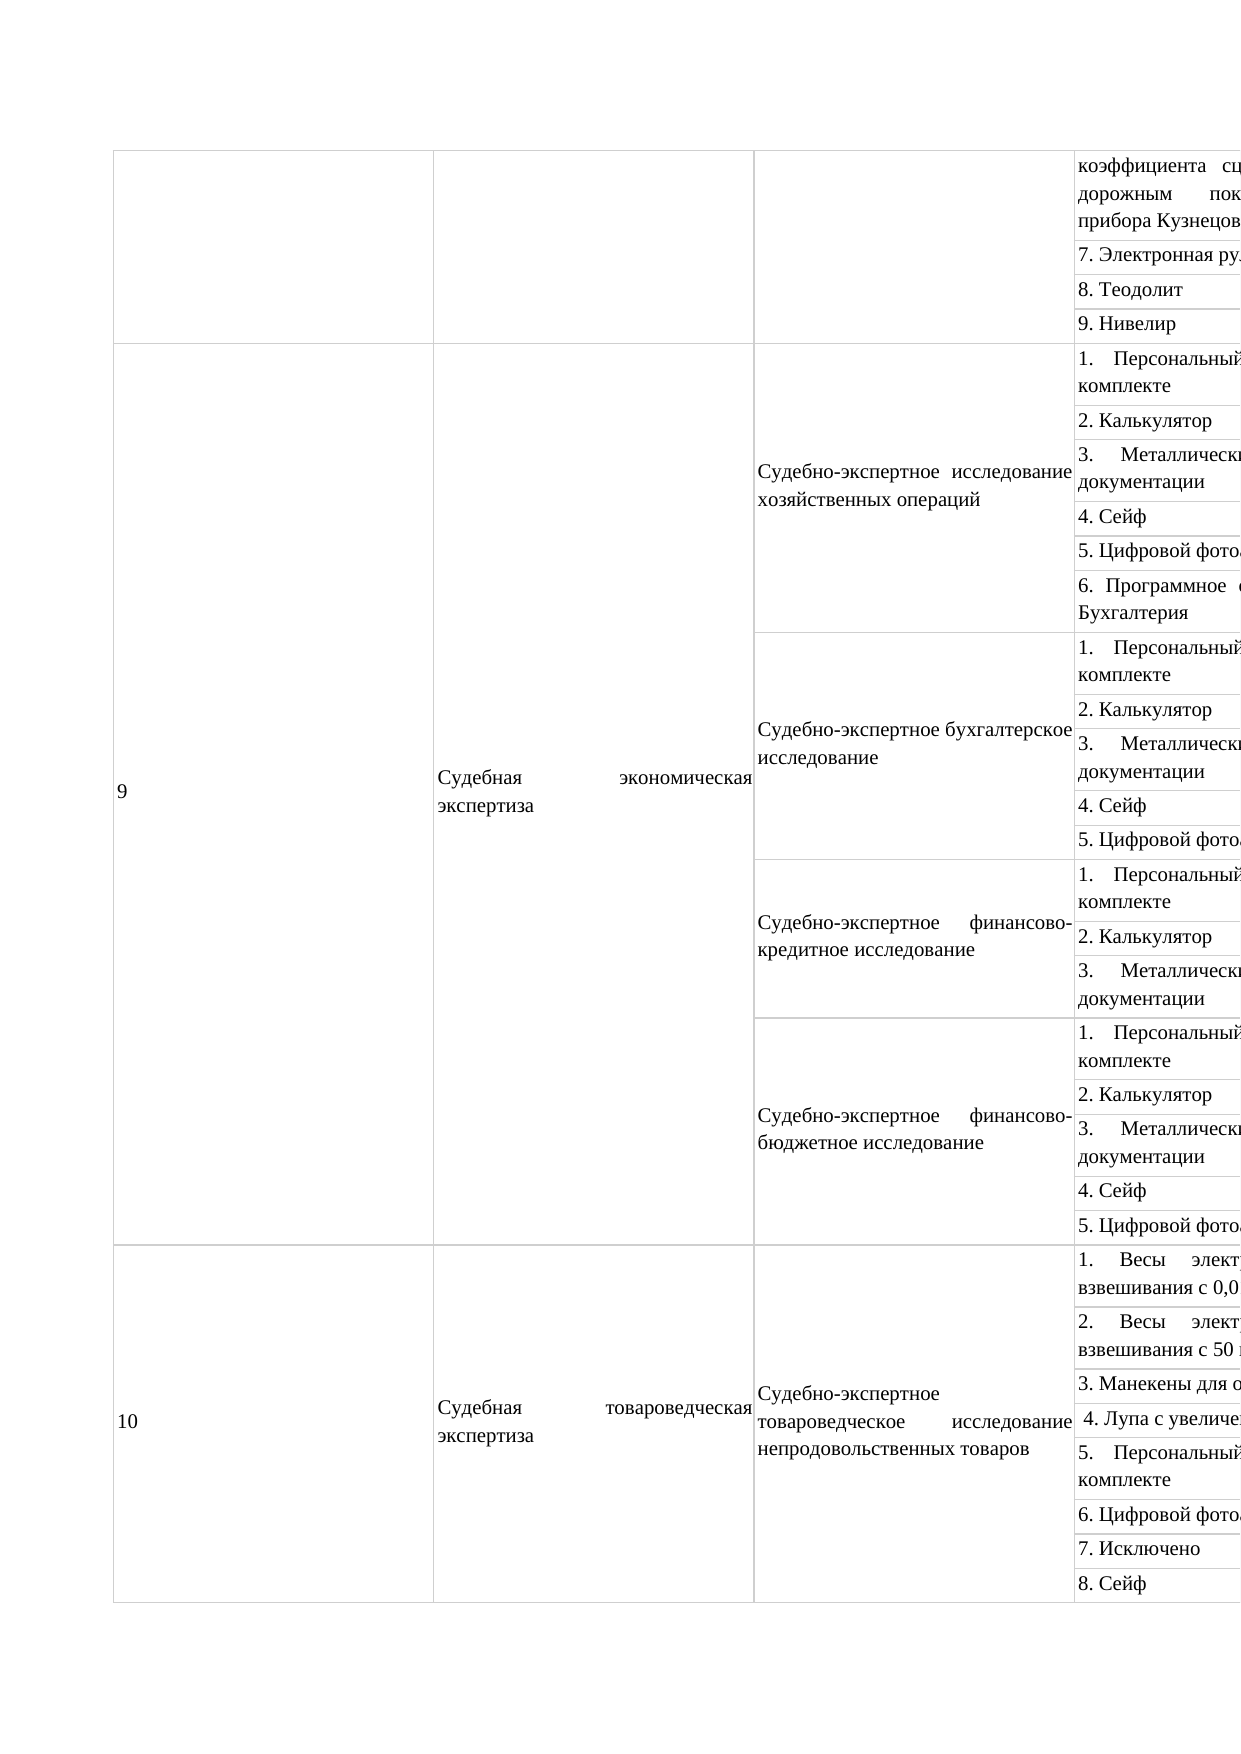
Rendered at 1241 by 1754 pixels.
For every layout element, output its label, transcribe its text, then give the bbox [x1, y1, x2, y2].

table_cell 9. Нивелир [1075, 310, 1240, 343]
table_cell Судебно-экспертное бухгалтерское исследование [755, 633, 1074, 859]
table_cell 4. Сейф [1075, 502, 1240, 535]
table_cell 10 [114, 1246, 433, 1602]
table_cell 1. Весы электронные предел взвешивания с 0,01 г до 1500 г [1075, 1246, 1240, 1306]
table_cell Судебно-экспертное финансово-бюджетное исследование [755, 1019, 1074, 1244]
table_cell 1. Персональный компьютер в комплекте [1075, 1019, 1240, 1079]
table_cell 5. Цифровой фотоаппарат [1075, 826, 1240, 859]
table_cell 7. Исключено [1075, 1535, 1240, 1568]
table_cell 4. Сейф [1075, 791, 1240, 824]
table_cell Судебная экономическая экспертиза [434, 344, 753, 1244]
table_cell 8. Сейф [1075, 1569, 1240, 1602]
table_cell 6. Цифровой фотоаппарат [1075, 1500, 1240, 1533]
table_cell 1. Персональный компьютер в комплекте [1075, 344, 1240, 405]
table_cell 3. Металлический шкаф для документации [1075, 729, 1240, 790]
table_cell 2. Весы электронные предел взвешивания с 50 г до 30 кг [1075, 1308, 1240, 1368]
table_cell 2. Калькулятор [1075, 406, 1240, 439]
table_cell 2. Калькулятор [1075, 1080, 1240, 1113]
table_cell 5. Цифровой фотоаппарат [1075, 1211, 1240, 1244]
table_cell Судебно-экспертное финансово-кредитное исследование [755, 860, 1074, 1017]
table_cell Судебно-экспертное исследование хозяйственных операций [755, 344, 1074, 632]
table_cell Судебно-экспертное товароведческое исследование непродовольственных товаров [755, 1246, 1074, 1602]
table_cell 5. Персональный компьютер в комплекте [1075, 1438, 1240, 1499]
table_cell 7. Электронная рулетка [1075, 241, 1240, 274]
table_cell 3. Металлический шкаф для документации [1075, 1115, 1240, 1176]
table_cell 1. Персональный компьютер в комплекте [1075, 860, 1240, 921]
table_cell 3. Манекены для одежды [1075, 1370, 1240, 1403]
table_cell 4. Сейф [1075, 1177, 1240, 1210]
table_cell 1. Персональный компьютер в комплекте [1075, 633, 1240, 694]
table_cell 2. Калькулятор [1075, 695, 1240, 728]
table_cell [1075, 151, 1240, 239]
table_cell 4. Лупа с увеличением до 10х [1075, 1404, 1240, 1437]
table_cell 2. Калькулятор [1075, 922, 1240, 955]
table_cell Судебная товароведческая экспертиза [434, 1246, 753, 1602]
table_cell 3. Металлический шкаф для документации [1075, 440, 1240, 501]
table_cell 6. Программное обеспечение 1-С Бухгалтерия [1075, 571, 1240, 632]
table_cell 3. Металлический шкаф для документации [1075, 956, 1240, 1017]
table_cell 9 [114, 344, 433, 1244]
table_cell 8. Теодолит [1075, 275, 1240, 308]
table_cell 5. Цифровой фотоаппарат [1075, 537, 1240, 570]
